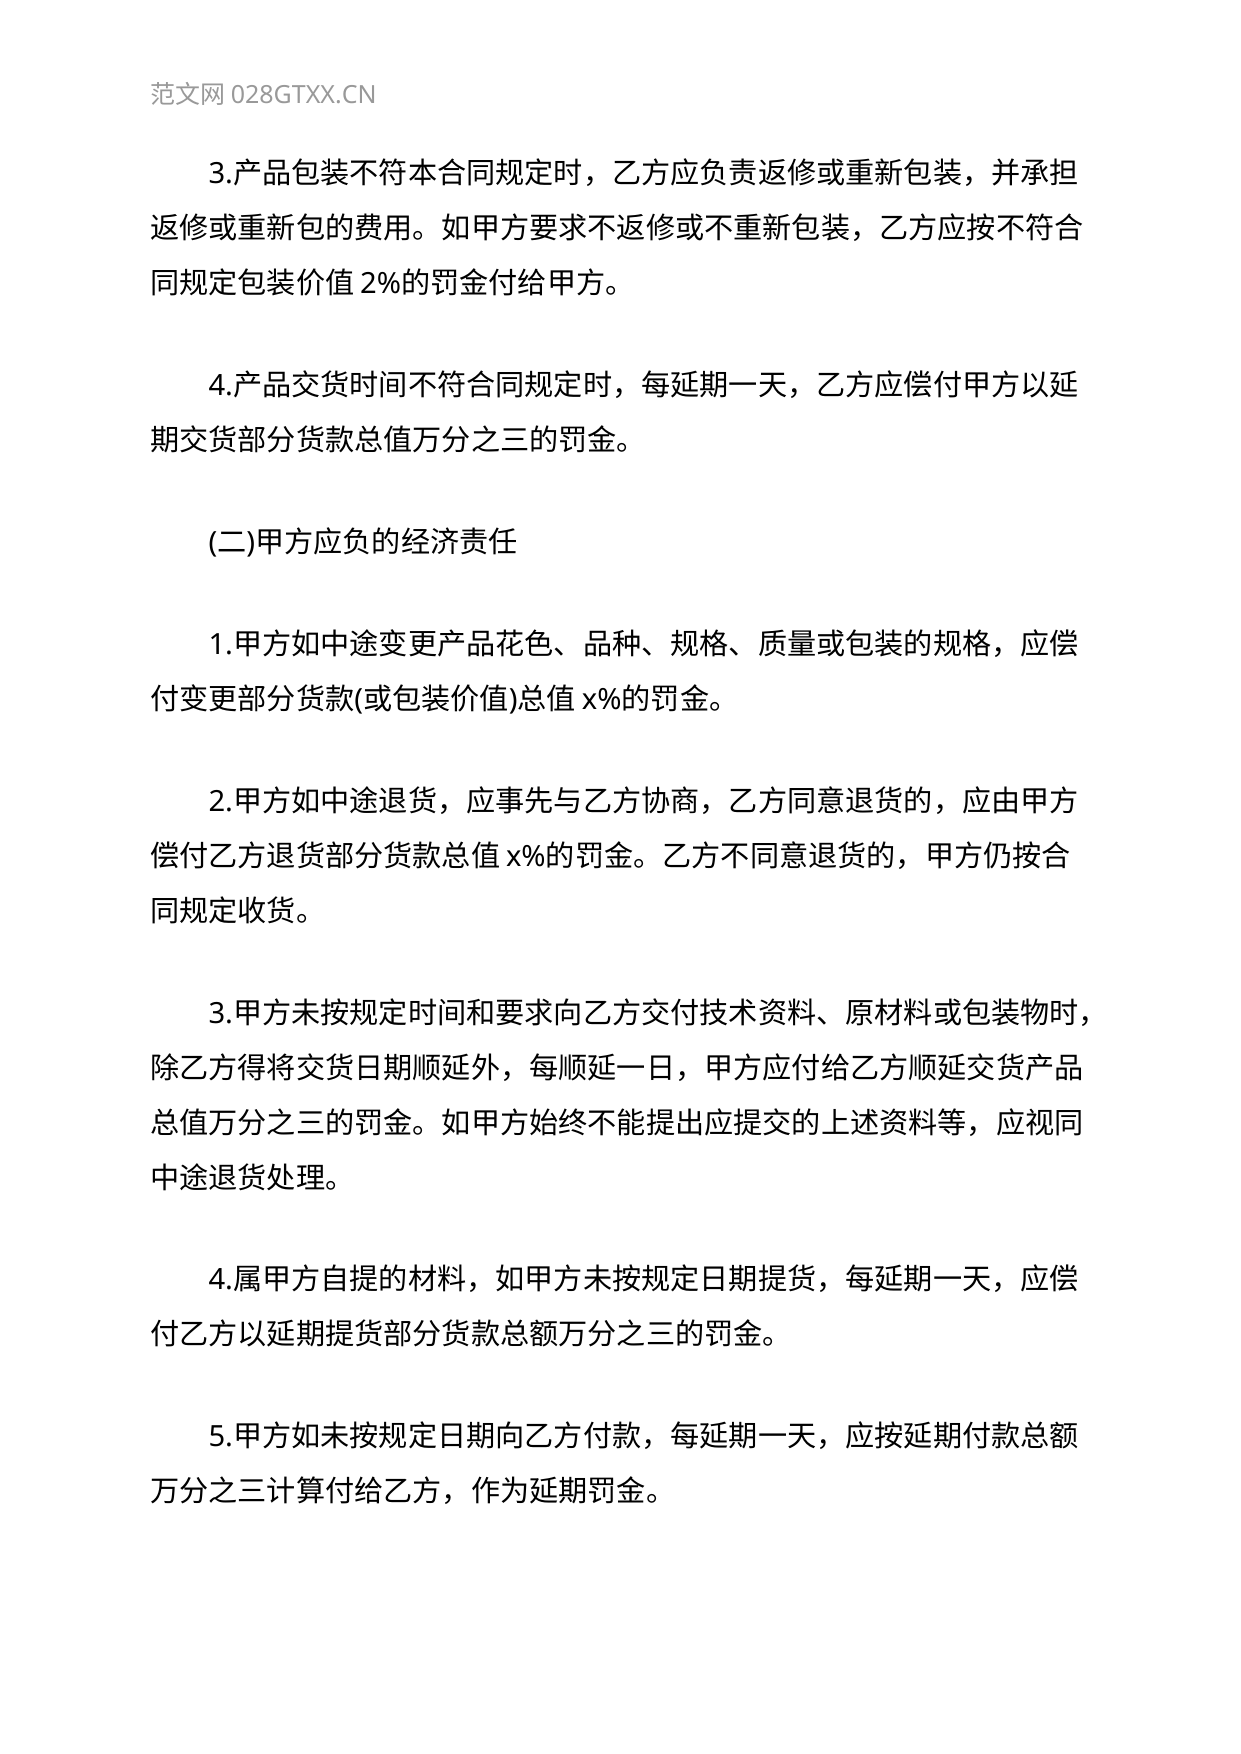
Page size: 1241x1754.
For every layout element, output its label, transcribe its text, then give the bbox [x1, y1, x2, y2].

text 4.属甲方自提的材料，如甲方未按规定日期提货，每延期一天，应偿付乙方以延期提货部分货款总额万分之三的罚金。 [150, 1256, 1090, 1353]
text 1.甲方如中途变更产品花色、品种、规格、质量或包装的规格，应偿付变更部分货款(或包装价值)总值x%的罚金。 [150, 621, 1090, 718]
text 5.甲方如未按规定日期向乙方付款，每延期一天，应按延期付款总额万分之三计算付给乙方，作为延期罚金。 [150, 1413, 1090, 1510]
text (二)甲方应负的经济责任 [150, 519, 1090, 561]
text 3.产品包装不符本合同规定时，乙方应负责返修或重新包装，并承担返修或重新包的费用。如甲方要求不返修或不重新包装，乙方应按不符合同规定包装价值2%的罚金付给甲方。 [150, 150, 1090, 302]
text 2.甲方如中途退货，应事先与乙方协商，乙方同意退货的，应由甲方偿付乙方退货部分货款总值x%的罚金。乙方不同意退货的，甲方仍按合同规定收货。 [150, 778, 1090, 930]
text 4.产品交货时间不符合同规定时，每延期一天，乙方应偿付甲方以延期交货部分货款总值万分之三的罚金。 [150, 362, 1090, 459]
text 3.甲方未按规定时间和要求向乙方交付技术资料、原材料或包装物时，除乙方得将交货日期顺延外，每顺延一日，甲方应付给乙方顺延交货产品总值万分之三的罚金。如甲方始终不能提出应提交的上述资料等，应视同中途退货处理。 [150, 989, 1090, 1196]
